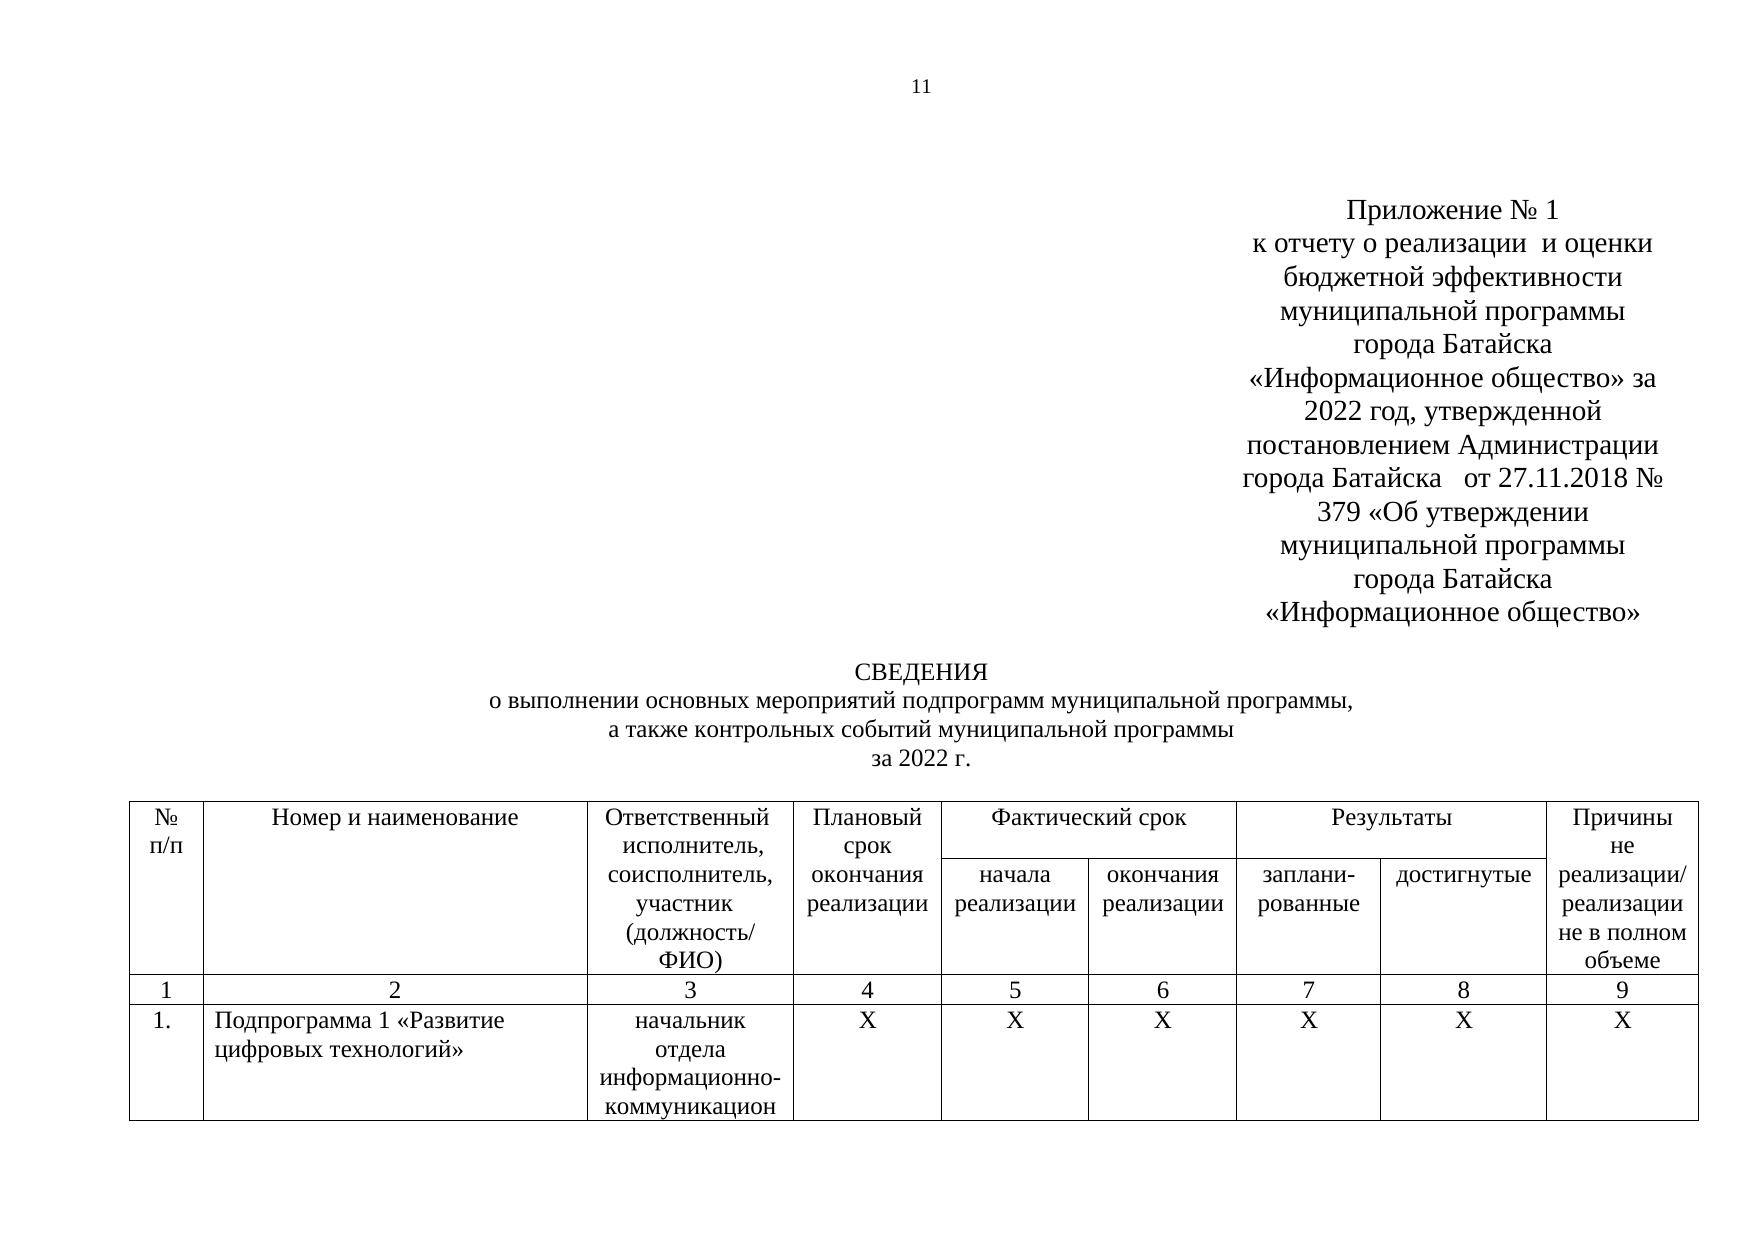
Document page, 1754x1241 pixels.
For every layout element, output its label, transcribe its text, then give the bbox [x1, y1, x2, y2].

table_header № п/п [130, 802, 203, 974]
table_cell Х [1547, 1005, 1698, 1120]
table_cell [204, 1005, 587, 1120]
text к отчету о реализации и оценки бюджетной эффективности муниципальной программы города Батайска «Информационное общество» за 2022 год, утвержденной постановлением Администрации города Батайска от 27.11.2018 № 379 «Об утверждении муниципальной программы города Батайска «Информационное общество» [1240, 226, 1665, 628]
table_header Фактический срок [942, 802, 1236, 858]
table_header Результаты [1237, 802, 1546, 858]
table_cell 3 [588, 975, 793, 1004]
table_header Причины не реализации/ реализации не в полном объеме [1547, 802, 1698, 974]
text за 2022 г. [177, 743, 1665, 772]
table_cell начала реализации [942, 859, 1088, 974]
table_cell окончания реализации [1089, 859, 1236, 974]
text о выполнении основных мероприятий подпрограмм муниципальной программы, [177, 686, 1665, 714]
table_cell достигнутые [1381, 859, 1546, 974]
text Приложение № 1 [1240, 192, 1665, 226]
text СВЕДЕНИЯ [177, 657, 1665, 686]
table_cell Х [1089, 1005, 1236, 1120]
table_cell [588, 1005, 793, 1120]
text а также контрольных событий муниципальной программы [177, 714, 1665, 743]
table_cell [130, 1005, 203, 1120]
table_cell 4 [794, 975, 941, 1004]
table_cell 9 [1547, 975, 1698, 1004]
table_header Плановый срок окончания реализации [794, 802, 941, 974]
table_cell 7 [1237, 975, 1380, 1004]
table_cell 2 [204, 975, 587, 1004]
table_header Ответственный исполнитель, соисполнитель, участник (должность/ ФИО) [588, 802, 793, 974]
table_cell 8 [1381, 975, 1546, 1004]
table_cell Х [1381, 1005, 1546, 1120]
table_cell 5 [942, 975, 1088, 1004]
table_cell 1 [130, 975, 203, 1004]
table_cell Х [794, 1005, 941, 1120]
table_cell Х [1237, 1005, 1380, 1120]
table_cell Х [942, 1005, 1088, 1120]
table_cell заплани-рованные [1237, 859, 1380, 974]
table_header Номер и наименование [204, 802, 587, 974]
table_cell 6 [1089, 975, 1236, 1004]
